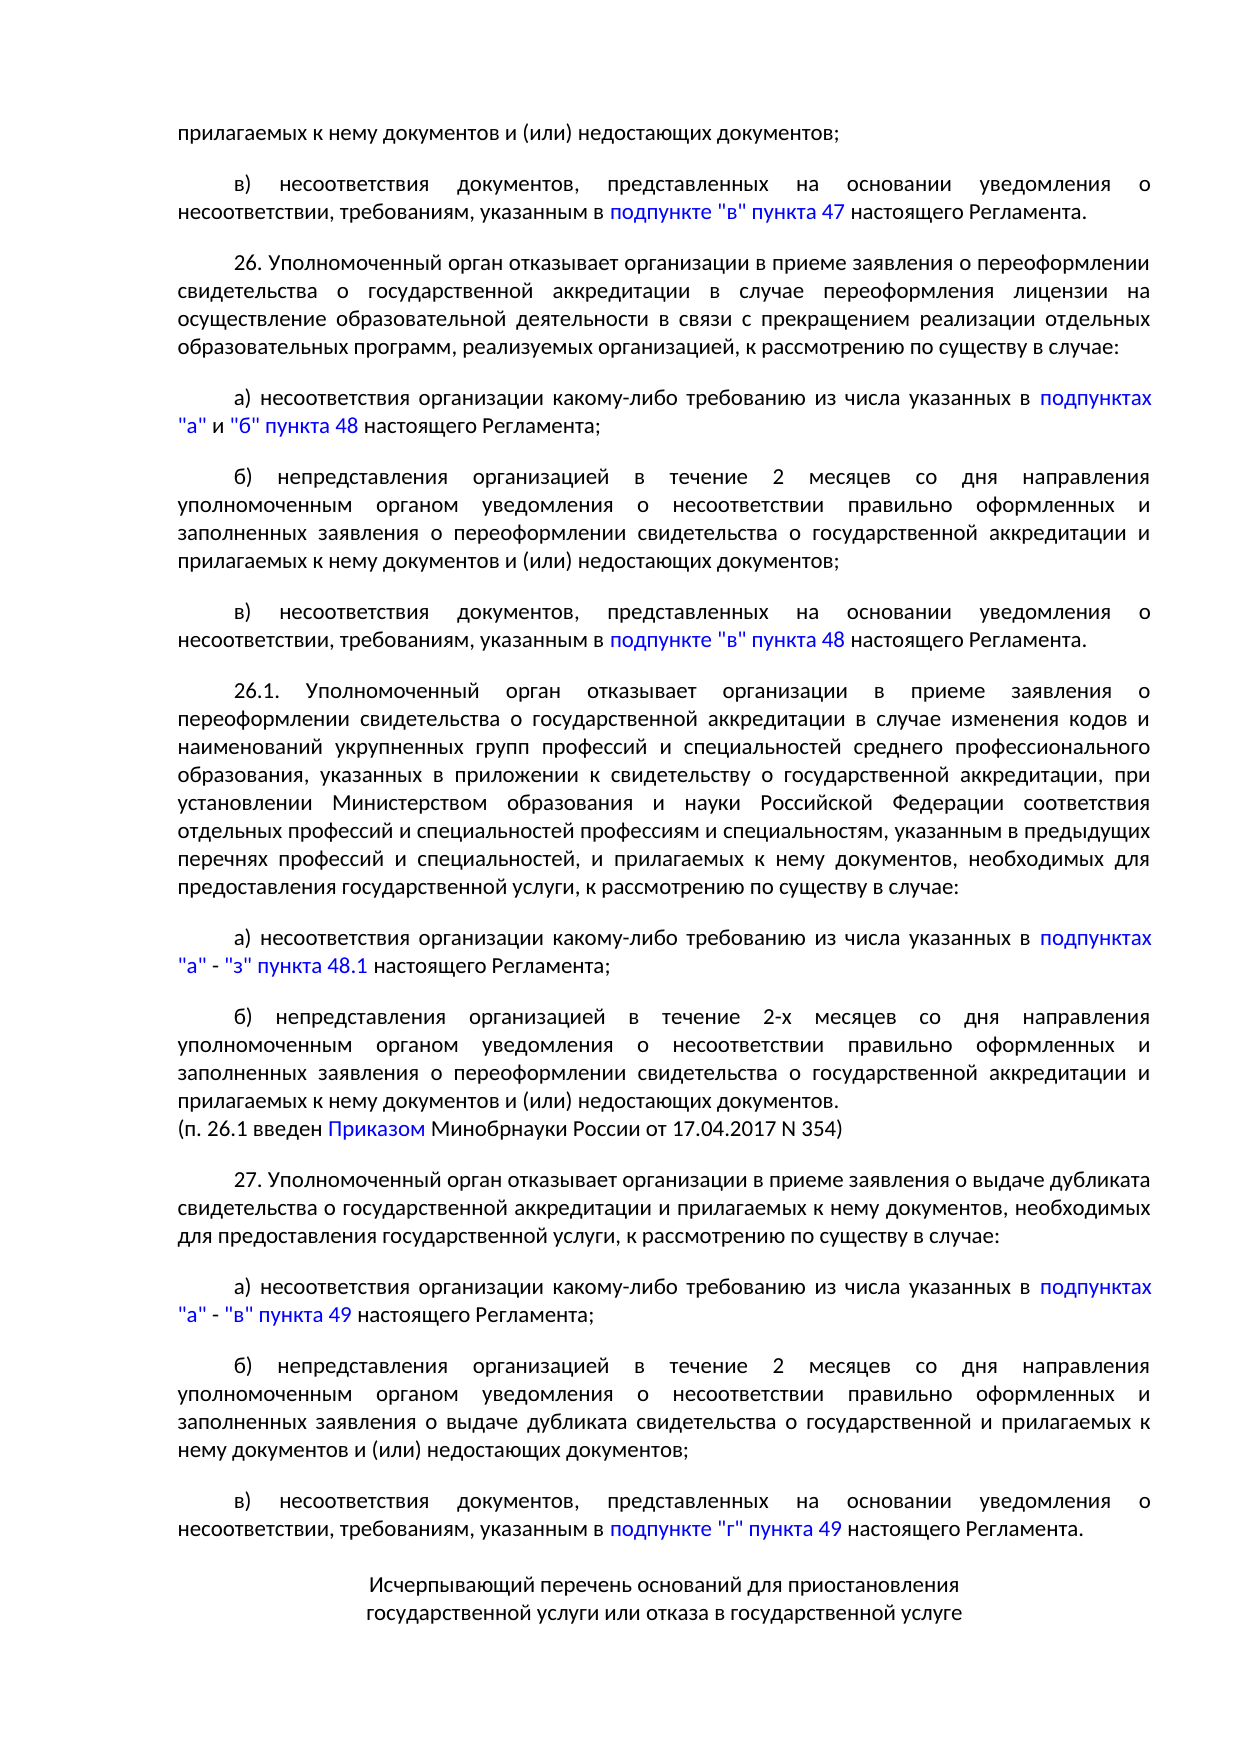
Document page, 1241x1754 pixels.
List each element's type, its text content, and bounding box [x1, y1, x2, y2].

text в) несоответствия документов, представленных на основании уведомления о несоответствии, требованиям, указанным в подпункте "в" пункта 48 настоящего Регламента. [177, 597, 1152, 653]
text а) несоответствия организации какому-либо требованию из числа указанных в подпунктах "а" - "в" пункта 49 настоящего Регламента; [177, 1272, 1152, 1328]
text Исчерпывающий перечень оснований для приостановления [177, 1570, 1152, 1598]
text б) непредставления организацией в течение 2-х месяцев со дня направления уполномоченным органом уведомления о несоответствии правильно оформленных и заполненных заявления о переоформлении свидетельства о государственной аккредитации и прилагаемых к нему документов и (или) недостающих документов. [177, 1002, 1152, 1114]
text 26. Уполномоченный орган отказывает организации в приеме заявления о переоформлении свидетельства о государственной аккредитации в случае переоформления лицензии на осуществление образовательной деятельности в связи с прекращением реализации отдельных образовательных программ, реализуемых организацией, к рассмотрению по существу в случае: [177, 248, 1152, 360]
text в) несоответствия документов, представленных на основании уведомления о несоответствии, требованиям, указанным в подпункте "г" пункта 49 настоящего Регламента. [177, 1486, 1152, 1542]
text а) несоответствия организации какому-либо требованию из числа указанных в подпунктах "а" - "з" пункта 48.1 настоящего Регламента; [177, 923, 1152, 979]
text 27. Уполномоченный орган отказывает организации в приеме заявления о выдаче дубликата свидетельства о государственной аккредитации и прилагаемых к нему документов, необходимых для предоставления государственной услуги, к рассмотрению по существу в случае: [177, 1165, 1152, 1249]
text б) непредставления организацией в течение 2 месяцев со дня направления уполномоченным органом уведомления о несоответствии правильно оформленных и заполненных заявления о выдаче дубликата свидетельства о государственной и прилагаемых к нему документов и (или) недостающих документов; [177, 1351, 1152, 1463]
text 26.1. Уполномоченный орган отказывает организации в приеме заявления о переоформлении свидетельства о государственной аккредитации в случае изменения кодов и наименований укрупненных групп профессий и специальностей среднего профессионального образования, указанных в приложении к свидетельству о государственной аккредитации, при установлении Министерством образования и науки Российской Федерации соответствия отдельных профессий и специальностей профессиям и специальностям, указанным в предыдущих перечнях профессий и специальностей, и прилагаемых к нему документов, необходимых для предоставления государственной услуги, к рассмотрению по существу в случае: [177, 676, 1152, 900]
text (п. 26.1 введен Приказом Минобрнауки России от 17.04.2017 N 354) [177, 1114, 1152, 1142]
text в) несоответствия документов, представленных на основании уведомления о несоответствии, требованиям, указанным в подпункте "в" пункта 47 настоящего Регламента. [177, 169, 1152, 225]
text государственной услуги или отказа в государственной услуге [177, 1598, 1152, 1626]
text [177, 118, 1152, 146]
text а) несоответствия организации какому-либо требованию из числа указанных в подпунктах "а" и "б" пункта 48 настоящего Регламента; [177, 383, 1152, 439]
